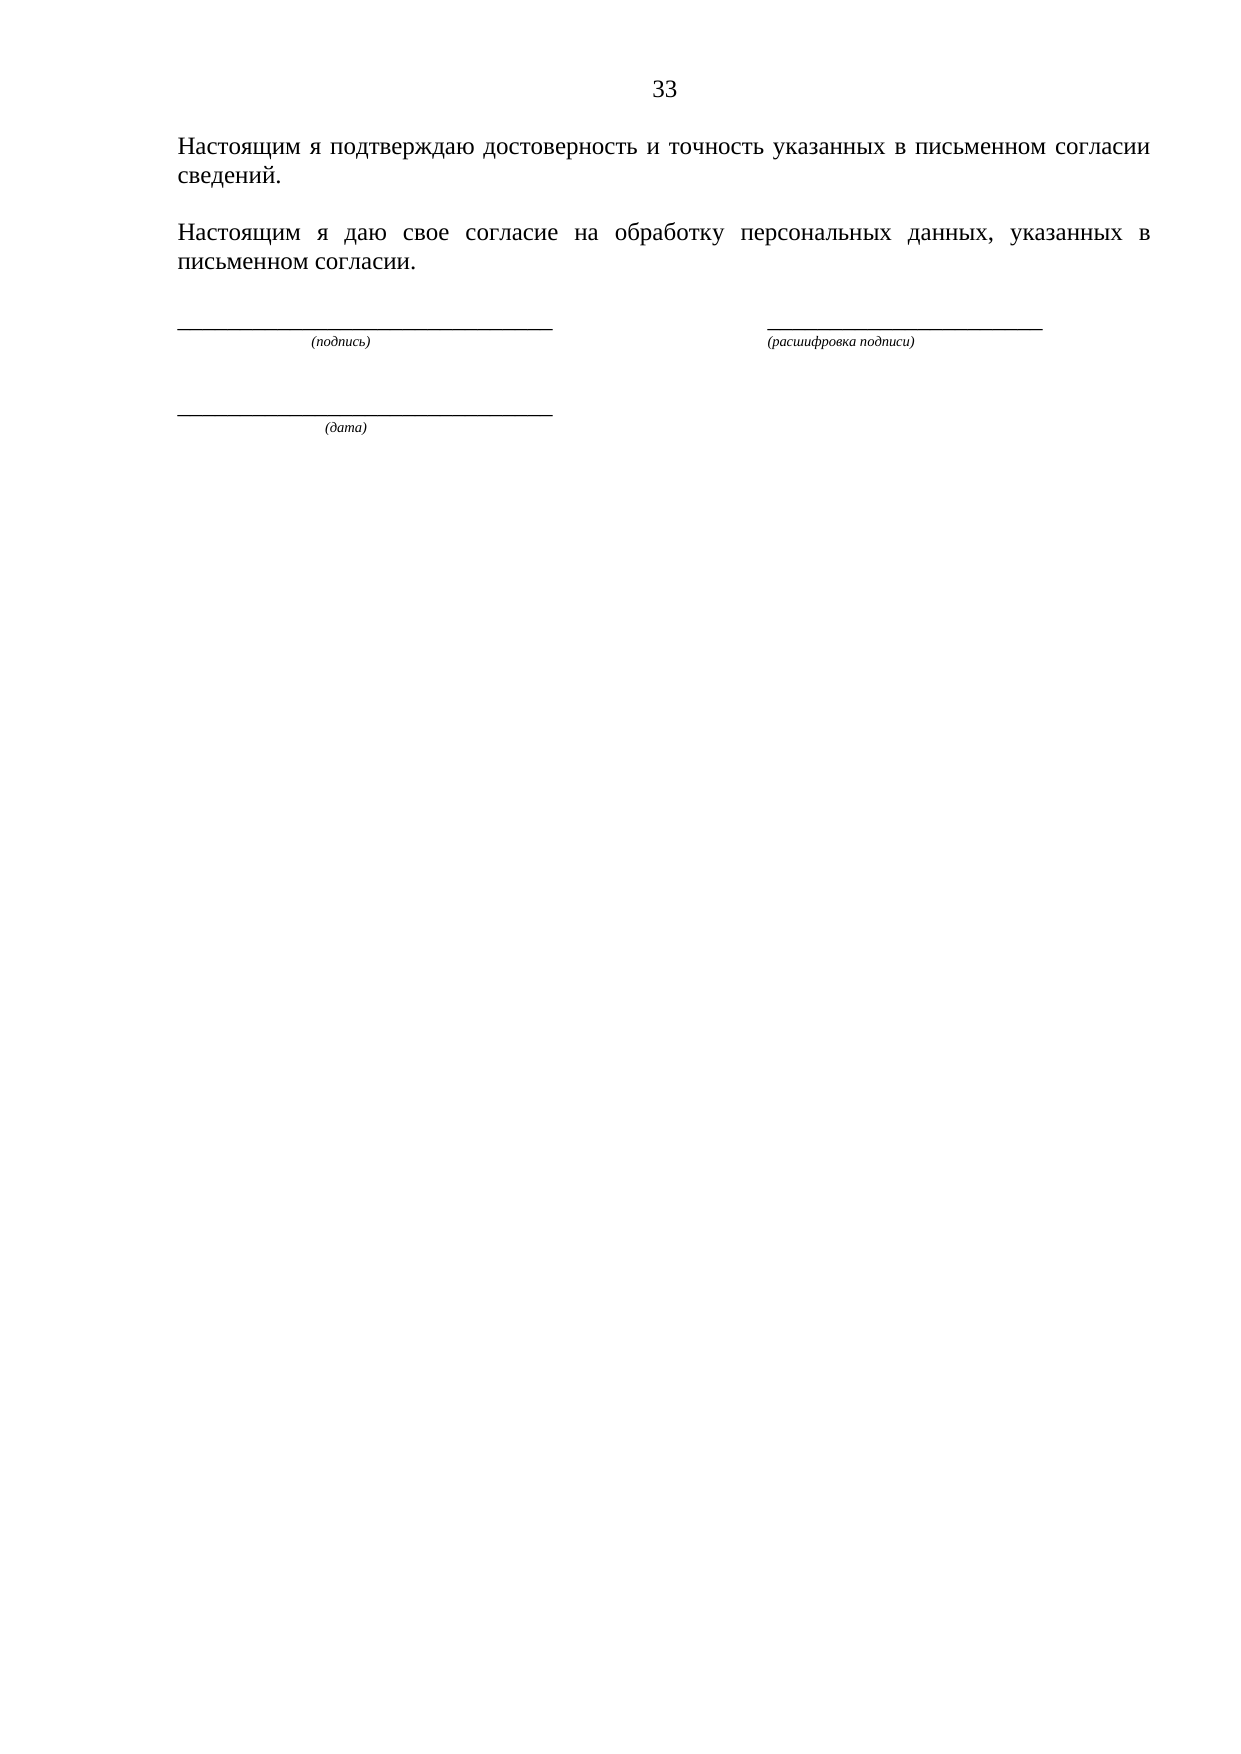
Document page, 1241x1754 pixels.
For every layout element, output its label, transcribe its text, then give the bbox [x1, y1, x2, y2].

text (дата) [177, 419, 1152, 447]
text Настоящим я даю свое согласие на обработку персональных данных, указанных в письменном согласии. [177, 217, 1152, 275]
text ______________________________ [177, 390, 1152, 419]
text ______________________________ ______________________ [177, 304, 1152, 332]
text Настоящим я подтверждаю достоверность и точность указанных в письменном согласии сведений. [177, 131, 1152, 189]
text (подпись) (расшифровка подписи) [177, 332, 1152, 361]
